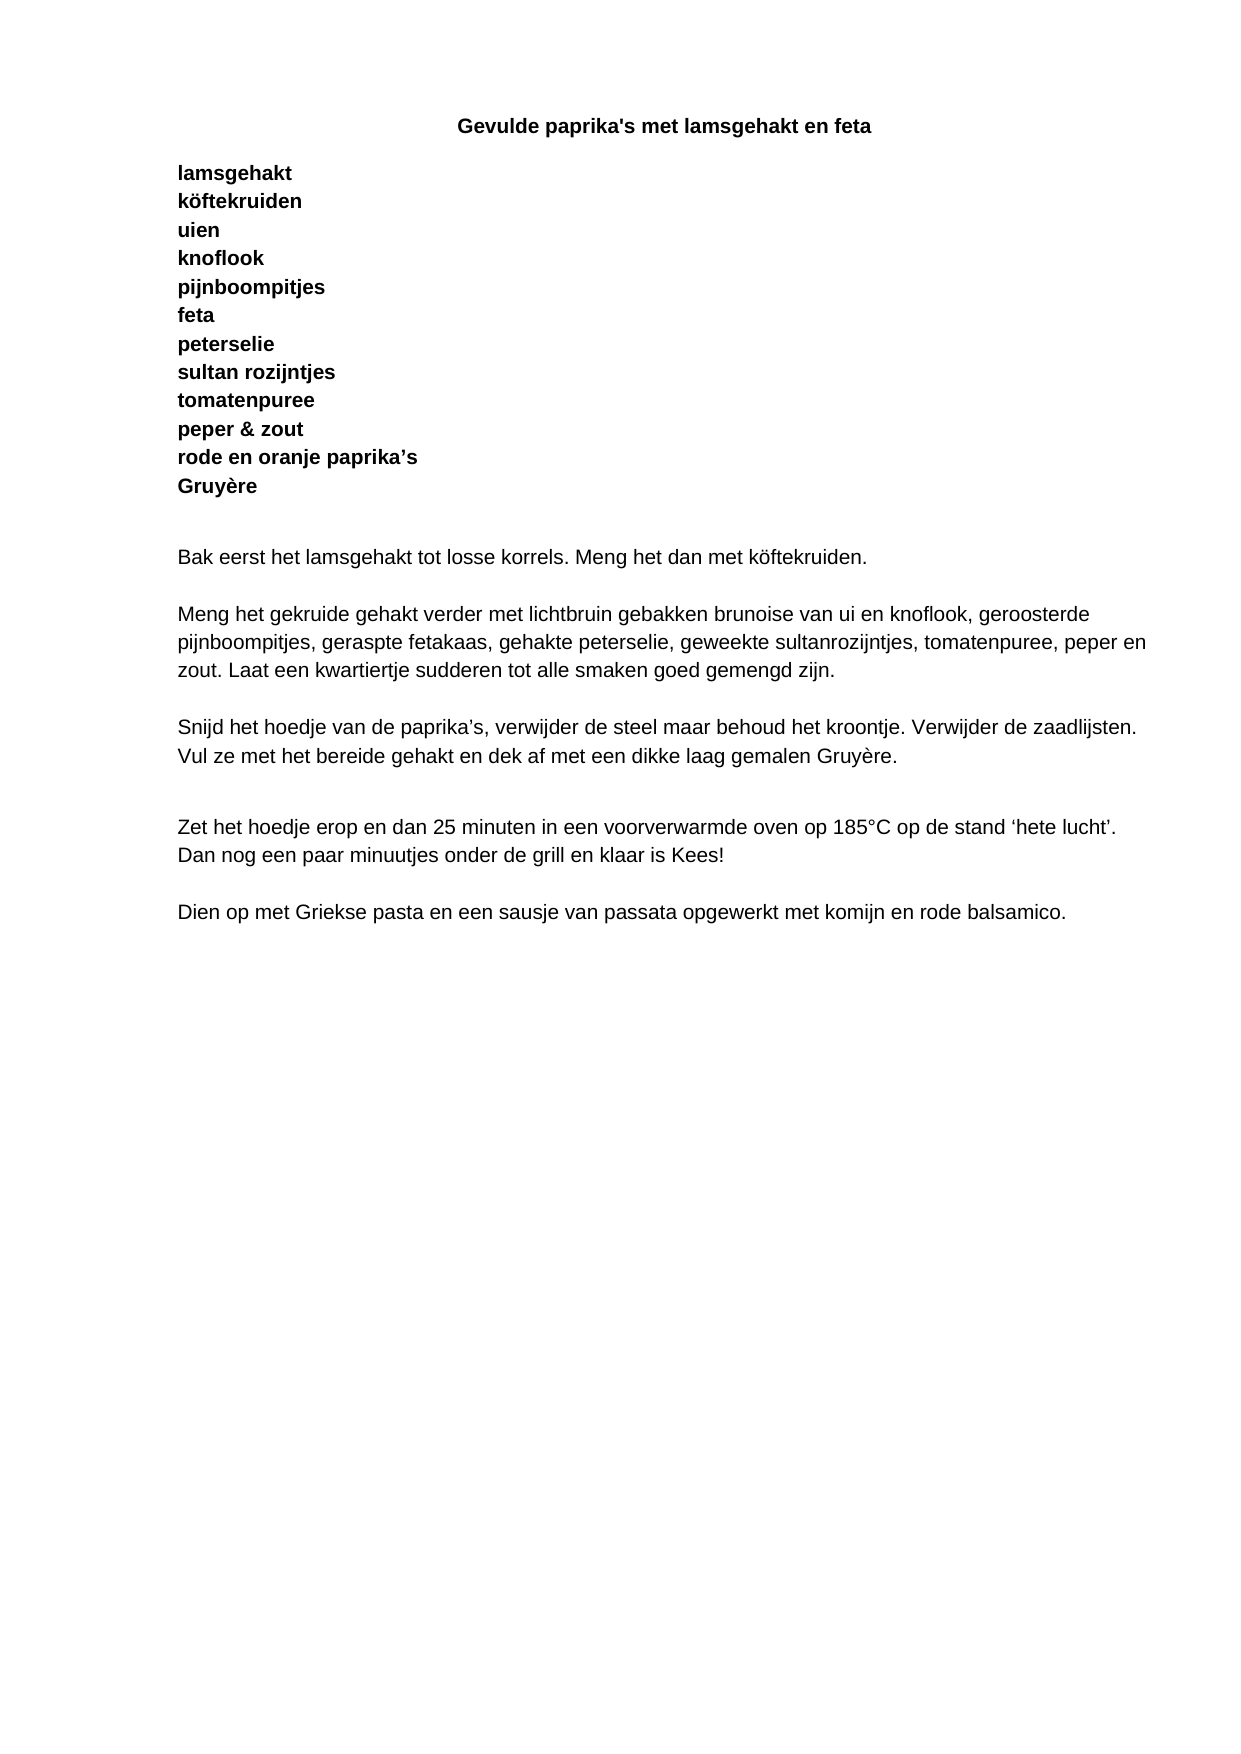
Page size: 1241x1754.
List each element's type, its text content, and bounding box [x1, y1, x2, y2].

text peterselie [177, 331, 1152, 355]
text Dien op met Griekse pasta en een sausje van passata opgewerkt met komijn en rode balsamico. [177, 900, 1152, 924]
text Gruyère [177, 473, 1152, 497]
text uien [177, 218, 1152, 242]
text köftekruiden [177, 189, 1152, 213]
text knoflook [177, 246, 1152, 270]
text Snijd het hoedje van de paprika’s, verwijder de steel maar behoud het kroontje. Verwijder de zaadlijsten. Vul ze met het bereide gehakt en dek af met een dikke laag gemalen Gruyère. [177, 715, 1152, 767]
text sultan rozijntjes [177, 360, 1152, 384]
text Zet het hoedje erop en dan 25 minuten in een voorverwarmde oven op 185°C op de stand ‘hete lucht’. Dan nog een paar minuutjes onder de grill en klaar is Kees! [177, 814, 1152, 867]
text pijnboompitjes [177, 274, 1152, 298]
text feta [177, 303, 1152, 327]
text peper & zout [177, 417, 1152, 441]
text Meng het gekruide gehakt verder met lichtbruin gebakken brunoise van ui en knoflook, geroosterde pijnboompitjes, geraspte fetakaas, gehakte peterselie, geweekte sultanrozijntjes, tomatenpuree, peper en zout. Laat een kwartiertje sudderen tot alle smaken goed gemengd zijn. [177, 601, 1152, 682]
text tomatenpuree [177, 388, 1152, 412]
text Bak eerst het lamsgehakt tot losse korrels. Meng het dan met köftekruiden. [177, 544, 1152, 568]
text Gevulde paprika's met lamsgehakt en feta [177, 118, 1152, 137]
text rode en oranje paprika’s [177, 445, 1152, 469]
text lamsgehakt [177, 161, 1152, 185]
